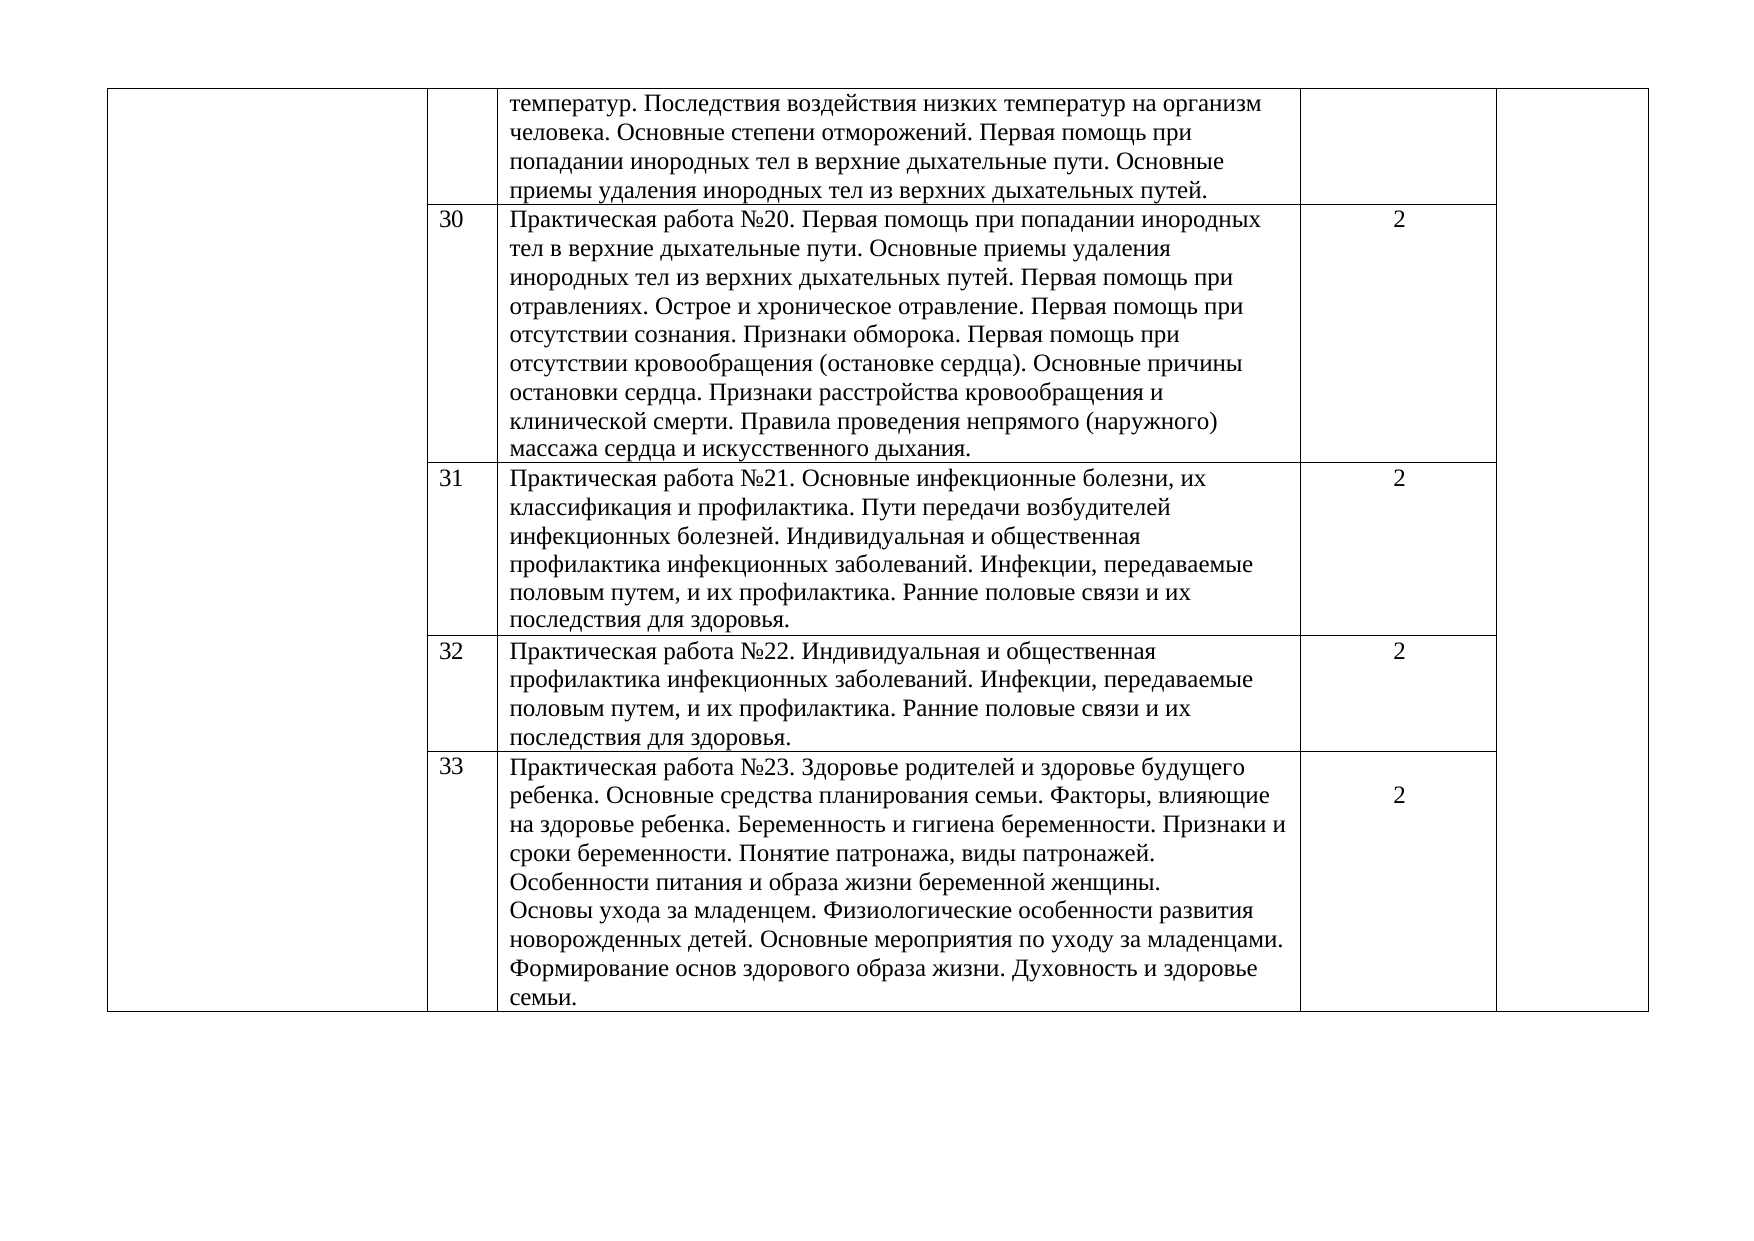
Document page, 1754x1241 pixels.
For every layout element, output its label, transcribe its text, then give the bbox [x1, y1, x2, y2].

table_header [1301, 89, 1496, 203]
table_cell Практическая работа №23. Здоровье родителей и здоровье будущего ребенка. Основные средства планирования семьи. Факторы, влияющие на здоровье ребенка. Беременность и гигиена беременности. Признаки и сроки беременности. Понятие патронажа, виды патронажей. Особенности питания и образа жизни беременной женщины. Основы ухода за младенцем. Физиологические особенности развития новорожденных детей. Основные мероприятия по уходу за младенцами. Формирование основ здорового образа жизни. Духовность и здоровье семьи. [498, 752, 1300, 1011]
table_cell 30 [428, 205, 497, 462]
table_cell 2 [1301, 636, 1496, 751]
table_cell Практическая работа №22. Индивидуальная и общественная профилактика инфекционных заболеваний. Инфекции, передаваемые половым путем, и их профилактика. Ранние половые связи и их последствия для здоровья. [498, 636, 1300, 751]
table_cell 31 [428, 463, 497, 635]
table_header [1497, 89, 1648, 1011]
table_cell 32 [428, 636, 497, 751]
table_header [108, 89, 427, 1011]
table_header температур. Последствия воздействия низких температур на организм человека. Основные степени отморожений. Первая помощь при попадании инородных тел в верхние дыхательные пути. Основные приемы удаления инородных тел из верхних дыхательных путей. [498, 89, 1300, 203]
table_cell 33 [428, 752, 497, 1011]
table_cell 2 [1301, 205, 1496, 462]
table_cell Практическая работа №20. Первая помощь при попадании инородных тел в верхние дыхательные пути. Основные приемы удаления инородных тел из верхних дыхательных путей. Первая помощь при отравлениях. Острое и хроническое отравление. Первая помощь при отсутствии сознания. Признаки обморока. Первая помощь при отсутствии кровообращения (остановке сердца). Основные причины остановки сердца. Признаки расстройства кровообращения и клинической смерти. Правила проведения непрямого (наружного) массажа сердца и искусственного дыхания. [498, 205, 1300, 462]
table_header [428, 89, 497, 203]
table_cell 2 [1301, 463, 1496, 635]
table_cell Практическая работа №21. Основные инфекционные болезни, их классификация и профилактика. Пути передачи возбудителей инфекционных болезней. Индивидуальная и общественная профилактика инфекционных заболеваний. Инфекции, передаваемые половым путем, и их профилактика. Ранние половые связи и их последствия для здоровья. [498, 463, 1300, 635]
table_cell 2 [1301, 752, 1496, 1011]
